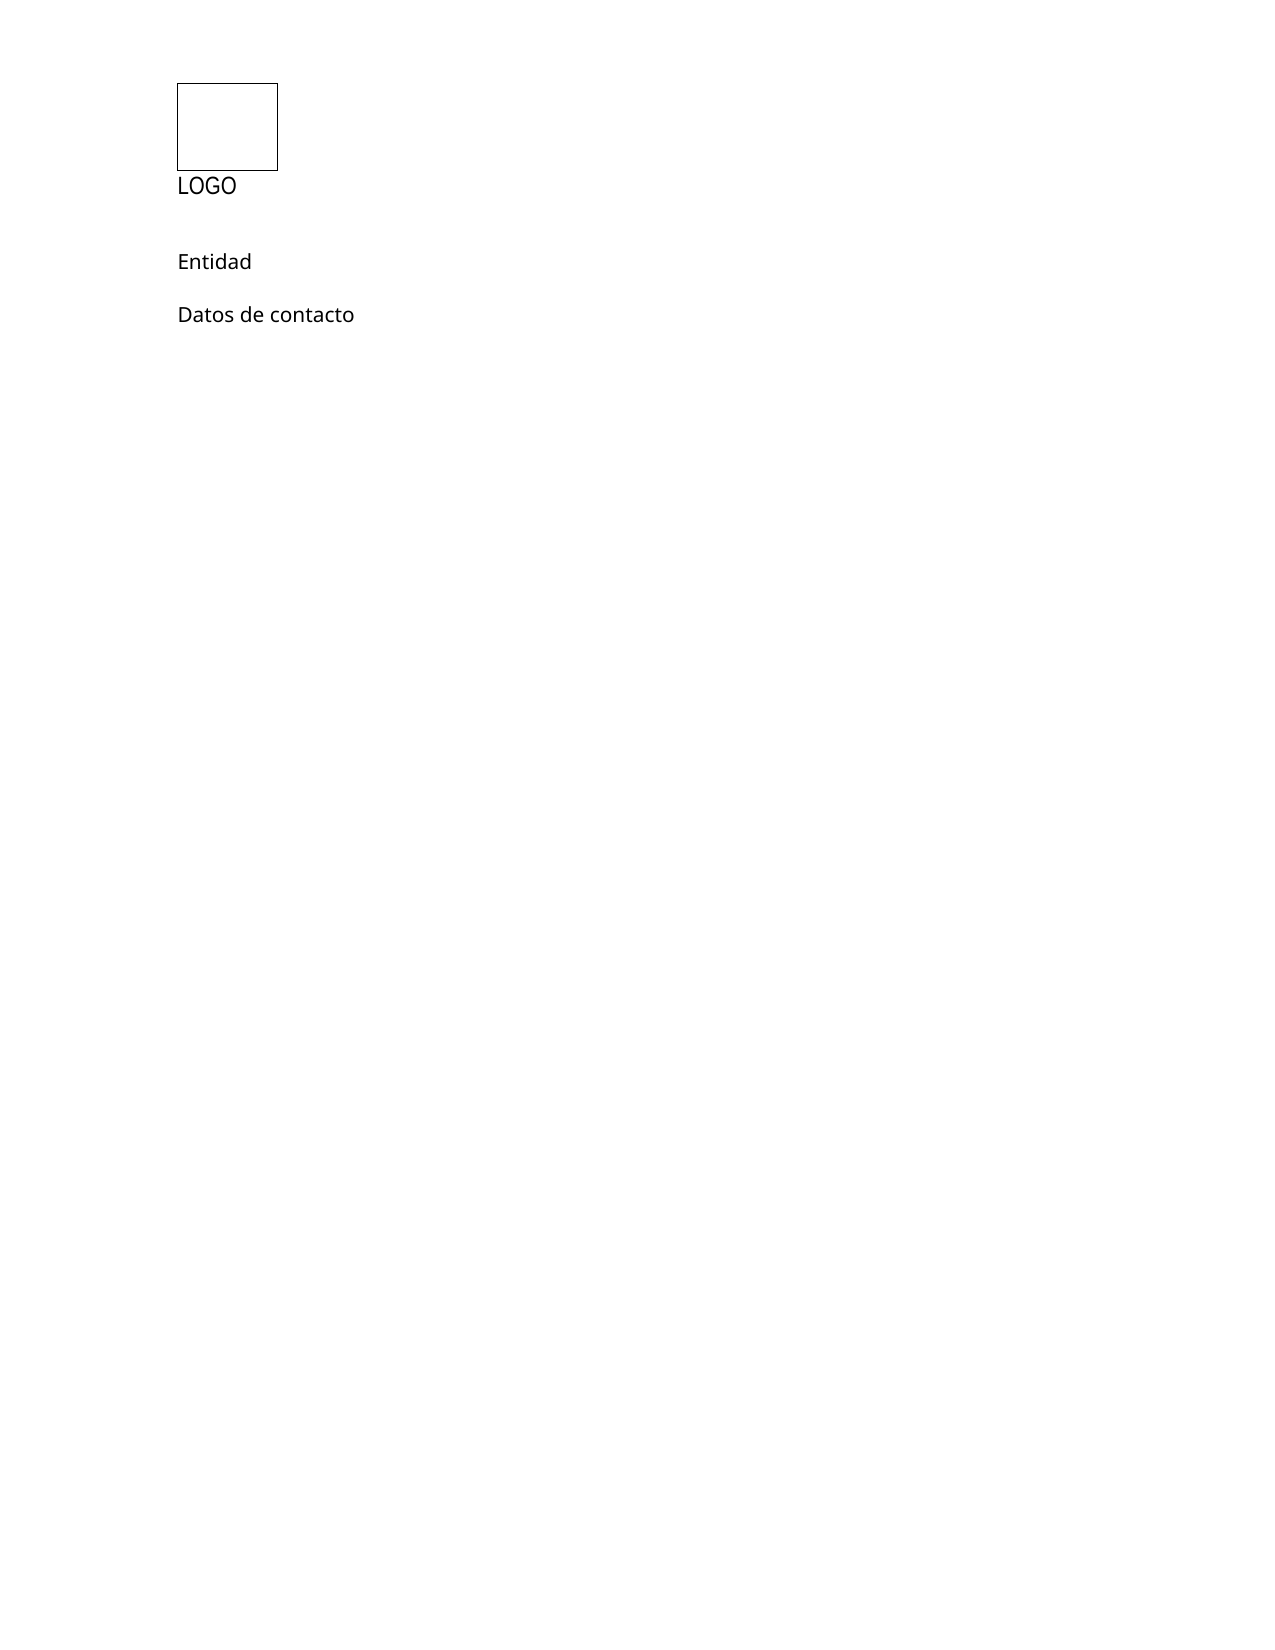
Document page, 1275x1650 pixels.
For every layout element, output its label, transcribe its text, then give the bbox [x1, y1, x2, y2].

text Datos de contacto [177, 301, 1098, 329]
text Entidad [177, 247, 1098, 276]
